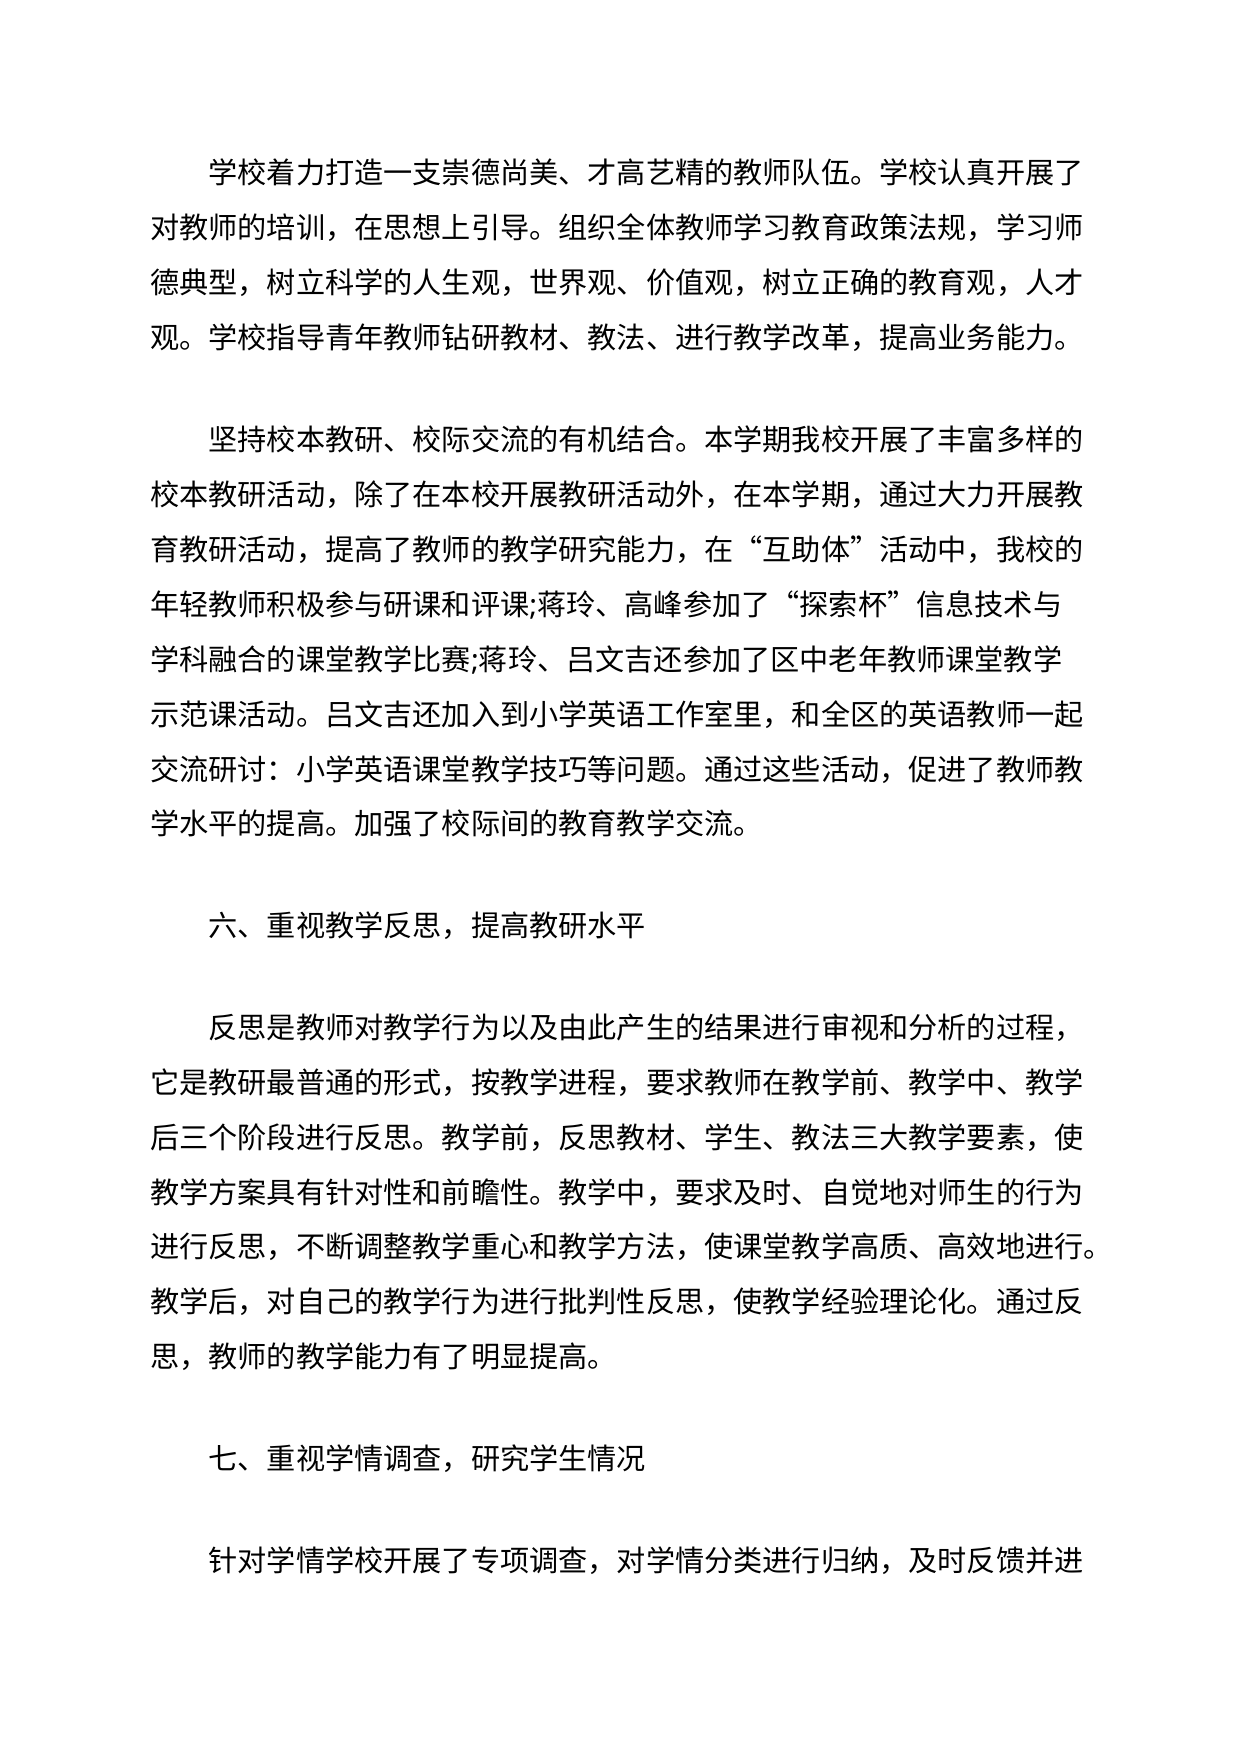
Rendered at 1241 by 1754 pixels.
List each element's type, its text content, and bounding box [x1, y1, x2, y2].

text 学校着力打造一支崇德尚美、才高艺精的教师队伍。学校认真开展了对教师的培训，在思想上引导。组织全体教师学习教育政策法规，学习师德典型，树立科学的人生观，世界观、价值观，树立正确的教育观，人才观。学校指导青年教师钻研教材、教法、进行教学改革，提高业务能力。 [150, 150, 1090, 357]
text 反思是教师对教学行为以及由此产生的结果进行审视和分析的过程，它是教研最普通的形式，按教学进程，要求教师在教学前、教学中、教学后三个阶段进行反思。教学前，反思教材、学生、教法三大教学要素，使教学方案具有针对性和前瞻性。教学中，要求及时、自觉地对师生的行为进行反思，不断调整教学重心和教学方法，使课堂教学高质、高效地进行。教学后，对自己的教学行为进行批判性反思，使教学经验理论化。通过反思，教师的教学能力有了明显提高。 [150, 1004, 1090, 1376]
text 六、重视教学反思，提高教研水平 [150, 903, 1090, 945]
text 坚持校本教研、校际交流的有机结合。本学期我校开展了丰富多样的校本教研活动，除了在本校开展教研活动外，在本学期，通过大力开展教育教研活动，提高了教师的教学研究能力，在“互助体”活动中，我校的年轻教师积极参与研课和评课;蒋玲、高峰参加了“探索杯”信息技术与学科融合的课堂教学比赛;蒋玲、吕文吉还参加了区中老年教师课堂教学示范课活动。吕文吉还加入到小学英语工作室里，和全区的英语教师一起交流研讨：小学英语课堂教学技巧等问题。通过这些活动，促进了教师教学水平的提高。加强了校际间的教育教学交流。 [150, 416, 1090, 843]
text 七、重视学情调查，研究学生情况 [150, 1436, 1090, 1478]
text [150, 1537, 1090, 1580]
